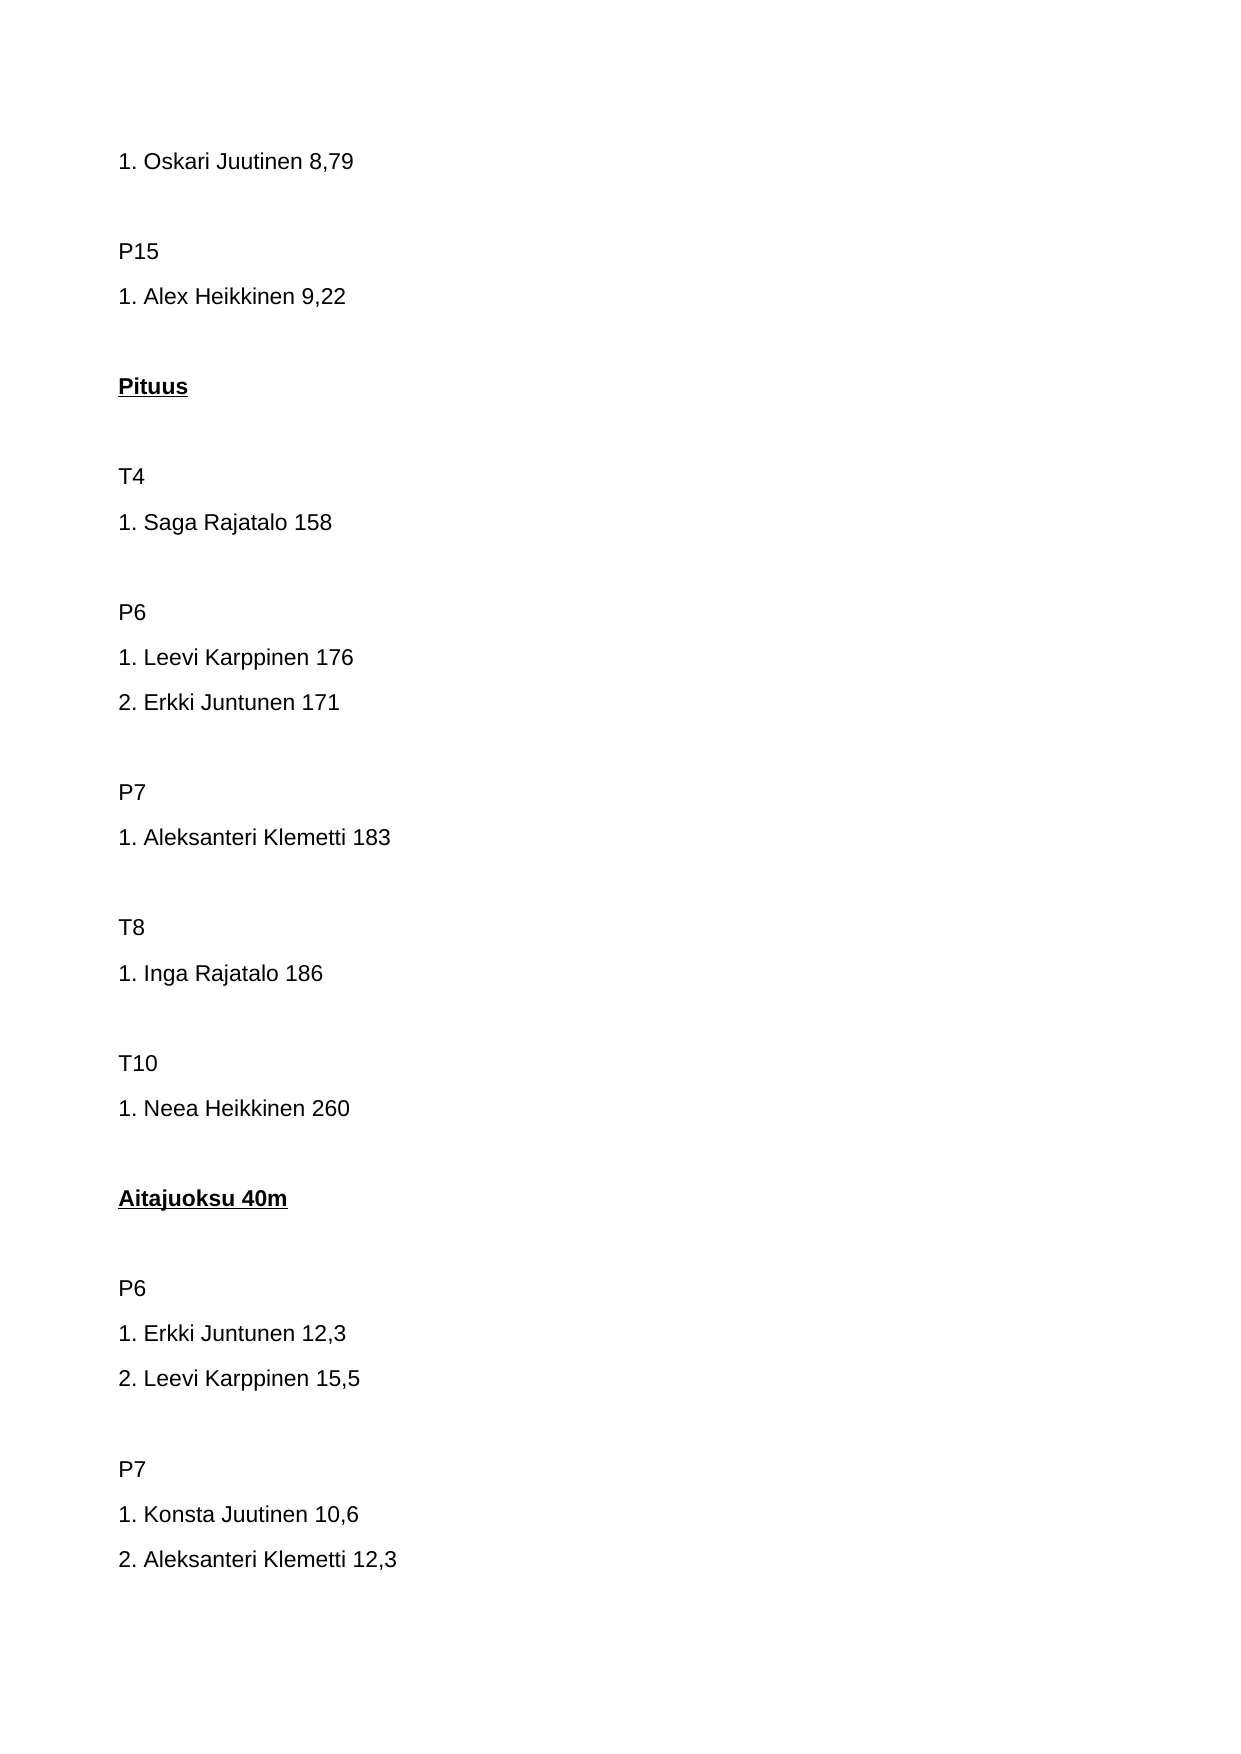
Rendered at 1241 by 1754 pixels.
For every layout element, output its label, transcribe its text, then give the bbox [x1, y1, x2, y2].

text 1. Oskari Juutinen 8,79 [118, 148, 1122, 174]
text P7 [118, 1456, 1122, 1482]
text 1. Inga Rajatalo 186 [118, 959, 1122, 986]
text 1. Alex Heikkinen 9,22 [118, 283, 1122, 309]
text P6 [118, 1275, 1122, 1302]
text P15 [118, 238, 1122, 264]
text 1. Neea Heikkinen 260 [118, 1095, 1122, 1121]
text T10 [118, 1050, 1122, 1076]
text 1. Aleksanteri Klemetti 183 [118, 824, 1122, 851]
text 1. Erkki Juntunen 12,3 [118, 1320, 1122, 1347]
text P6 [118, 599, 1122, 625]
text P7 [118, 779, 1122, 805]
text 2. Leevi Karppinen 15,5 [118, 1365, 1122, 1392]
text Aitajuoksu 40m [118, 1185, 1122, 1211]
text T8 [118, 914, 1122, 941]
text 1. Leevi Karppinen 176 [118, 644, 1122, 670]
text Pituus [118, 373, 1122, 399]
text 2. Erkki Juntunen 171 [118, 689, 1122, 715]
text 1. Saga Rajatalo 158 [118, 508, 1122, 535]
text T4 [118, 463, 1122, 490]
text 2. Aleksanteri Klemetti 12,3 [118, 1546, 1122, 1572]
text 1. Konsta Juutinen 10,6 [118, 1501, 1122, 1527]
